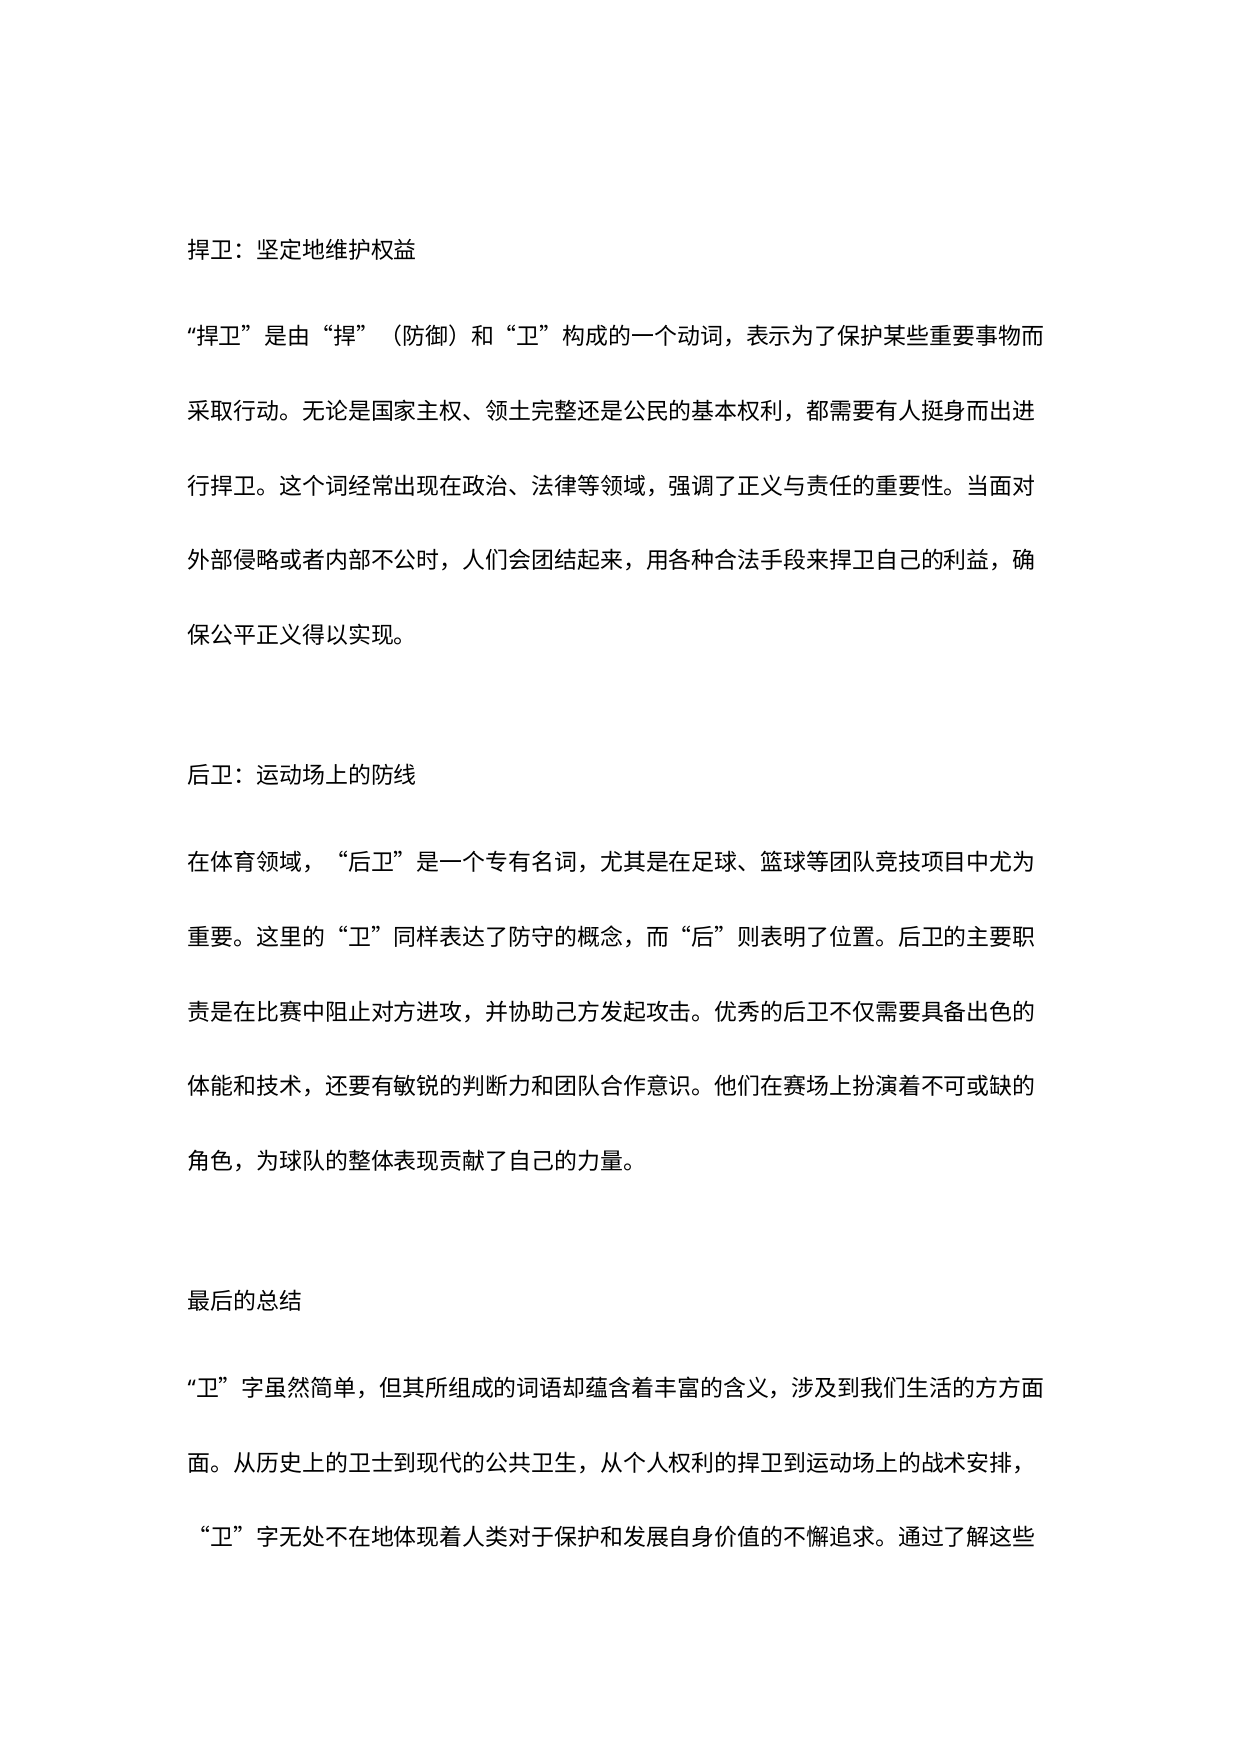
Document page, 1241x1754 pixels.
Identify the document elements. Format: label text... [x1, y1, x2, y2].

text 捍卫：坚定地维护权益 [187, 216, 1053, 281]
text 后卫：运动场上的防线 [187, 742, 1053, 807]
text 最后的总结 [187, 1267, 1053, 1332]
text “捍卫”是由“捍”（防御）和“卫”构成的一个动词，表示为了保护某些重要事物而采取行动。无论是国家主权、领土完整还是公民的基本权利，都需要有人挺身而出进行捍卫。这个词经常出现在政治、法律等领域，强调了正义与责任的重要性。当面对外部侵略或者内部不公时，人们会团结起来，用各种合法手段来捍卫自己的利益，确保公平正义得以实现。 [187, 302, 1053, 666]
text 在体育领域，“后卫”是一个专有名词，尤其是在足球、篮球等团队竞技项目中尤为重要。这里的“卫”同样表达了防守的概念，而“后”则表明了位置。后卫的主要职责是在比赛中阻止对方进攻，并协助己方发起攻击。优秀的后卫不仅需要具备出色的体能和技术，还要有敏锐的判断力和团队合作意识。他们在赛场上扮演着不可或缺的角色，为球队的整体表现贡献了自己的力量。 [187, 828, 1053, 1192]
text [187, 1354, 1053, 1568]
